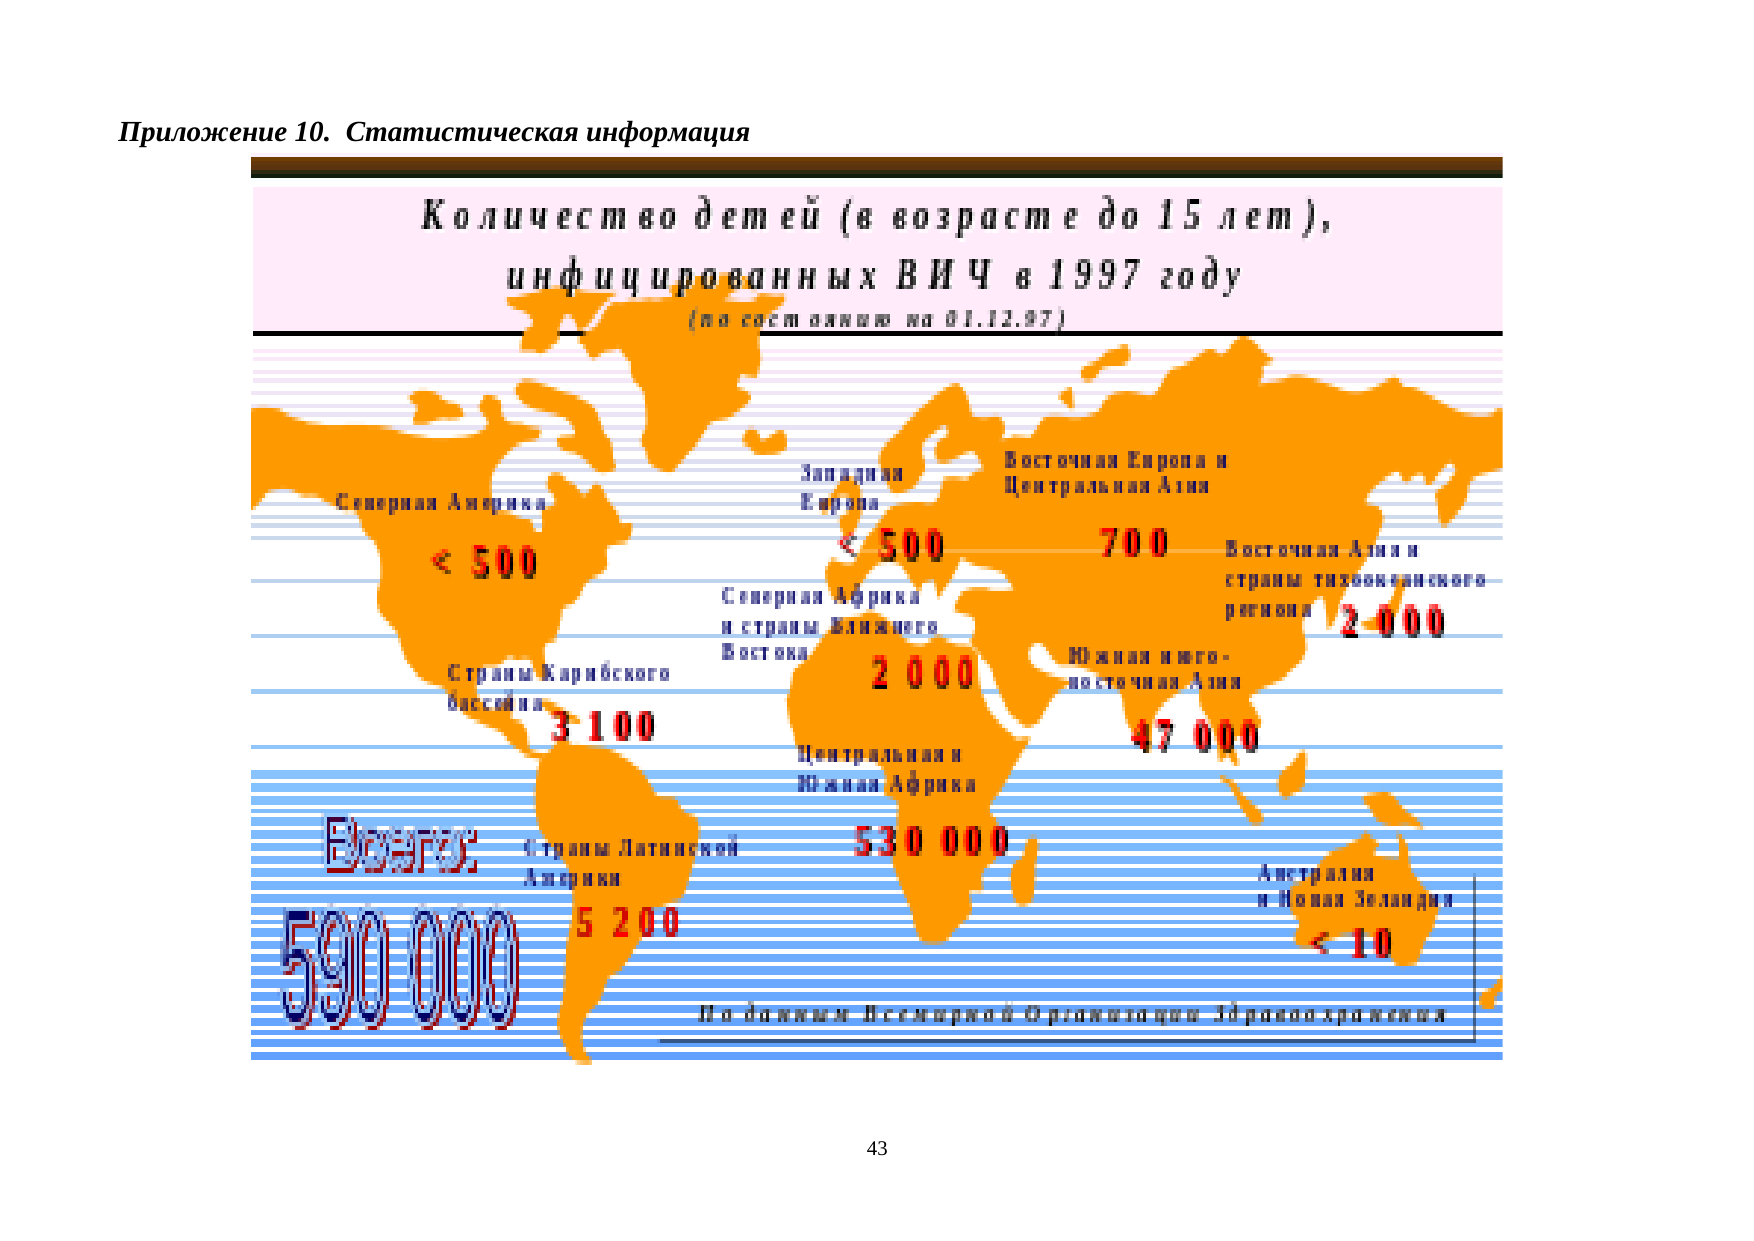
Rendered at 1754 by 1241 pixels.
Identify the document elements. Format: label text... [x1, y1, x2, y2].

text Приложение 10. Статистическая информация [118, 114, 1636, 147]
